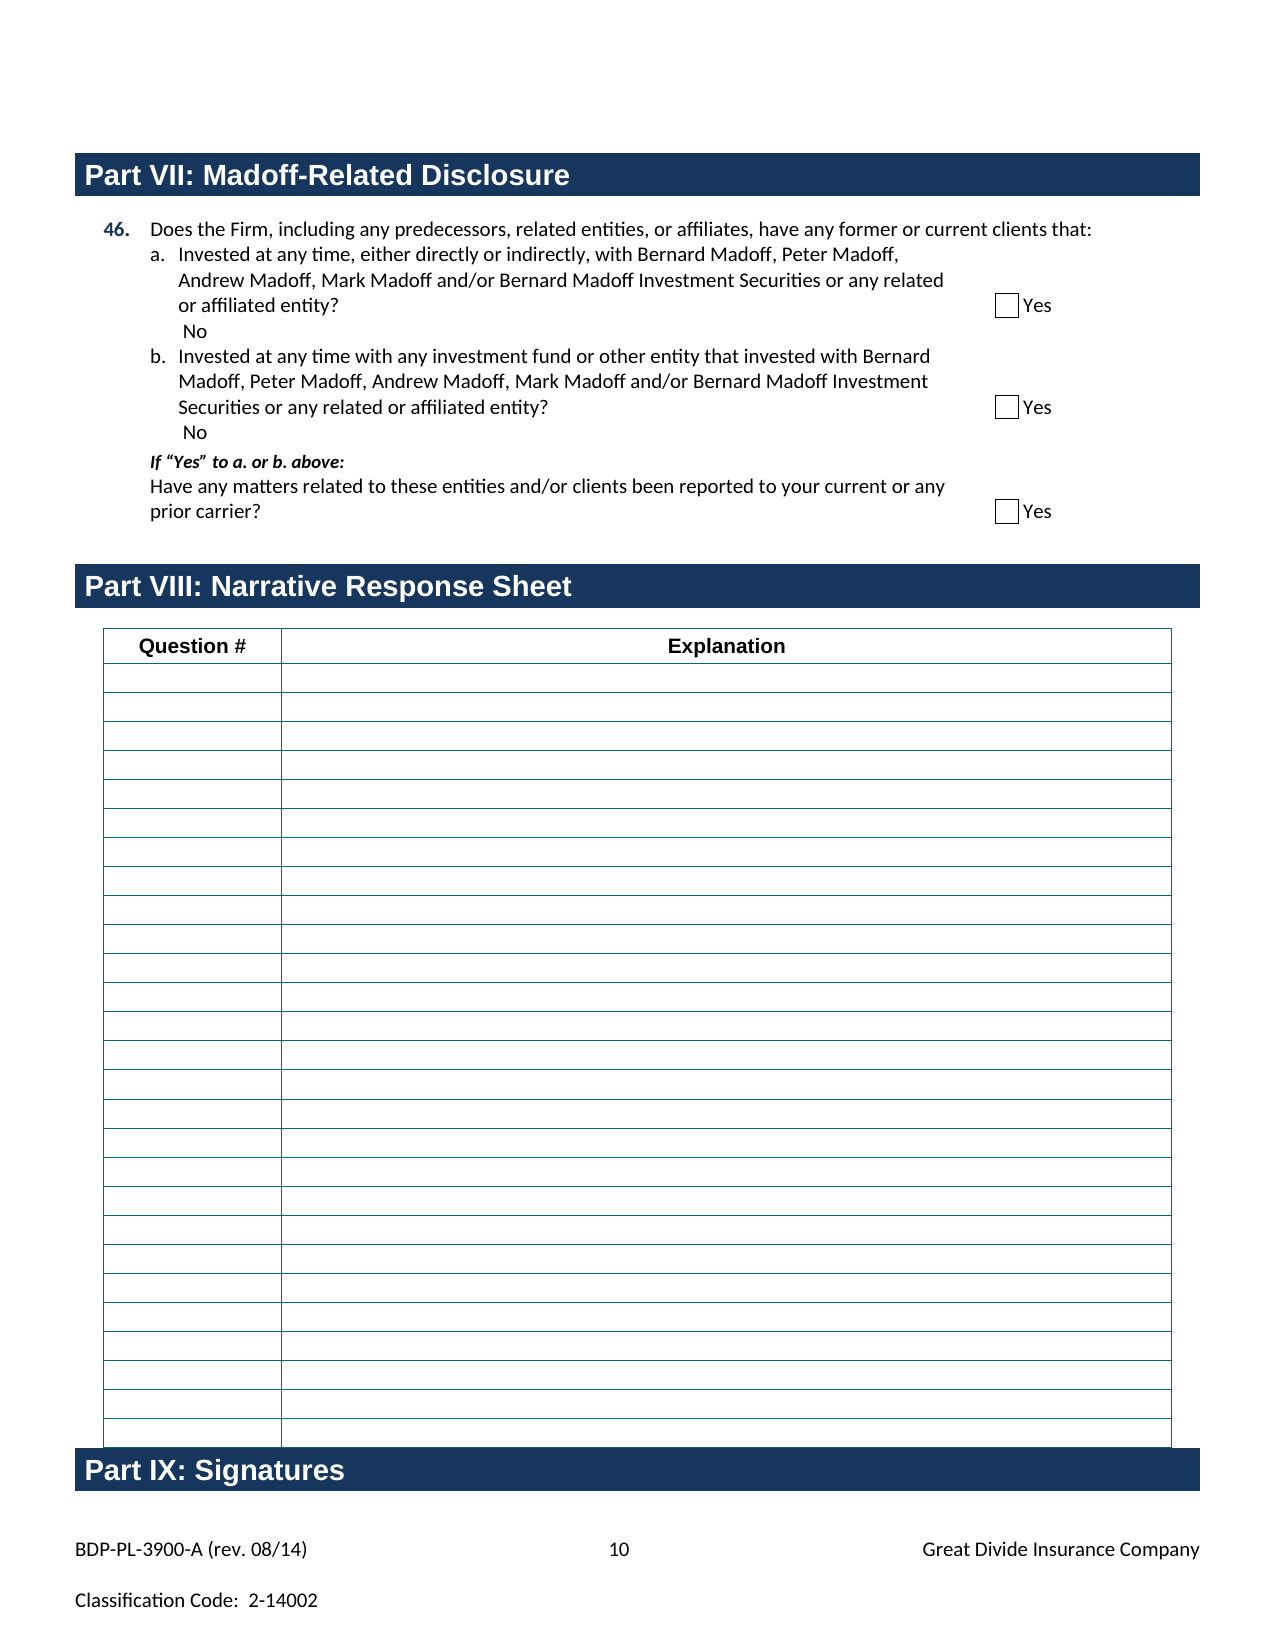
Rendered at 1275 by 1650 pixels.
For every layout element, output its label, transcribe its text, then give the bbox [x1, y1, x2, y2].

table_cell [104, 954, 281, 982]
text b. Invested at any time with any investment fund or other entity that invested with Bernard Madoff, Peter Madoff, Andrew Madoff, Mark Madoff and/or Bernard Madoff Investment Securities or any related or affiliated entity? Yes No [150, 343, 947, 445]
table_cell [104, 983, 281, 1011]
table_cell [104, 809, 281, 837]
table_cell [282, 896, 1171, 924]
table_cell [104, 1041, 281, 1069]
table_cell [282, 867, 1171, 895]
table_cell [282, 1158, 1171, 1186]
table_cell [104, 1245, 281, 1273]
table_cell [282, 1332, 1171, 1360]
table_cell [104, 1012, 281, 1040]
table_cell [104, 867, 281, 895]
table_cell [282, 954, 1171, 982]
text 46. Does the Firm, including any predecessors, related entities, or affiliates, have any former or current clients that: [103, 216, 1200, 242]
table_cell [282, 1303, 1171, 1331]
table_cell [104, 896, 281, 924]
table_cell [104, 1158, 281, 1186]
table_cell [104, 751, 281, 779]
table_cell [104, 1216, 281, 1244]
table_cell [104, 1419, 281, 1447]
table_cell [282, 925, 1171, 953]
table_cell [282, 1187, 1171, 1215]
table_cell [104, 925, 281, 953]
table_cell [282, 1041, 1171, 1069]
table_cell [104, 1070, 281, 1098]
text Part IX: Signatures [75, 1453, 1200, 1487]
text Part VII: Madoff-Related Disclosure [75, 158, 1200, 191]
table_cell [282, 1274, 1171, 1302]
table_cell [104, 1100, 281, 1127]
table_cell [104, 838, 281, 866]
table_cell [104, 1303, 281, 1331]
table_cell [104, 1390, 281, 1418]
table_cell [282, 1100, 1171, 1127]
table_cell [282, 1070, 1171, 1098]
table_cell [282, 722, 1171, 750]
table_cell [104, 1361, 281, 1389]
table_cell [104, 1187, 281, 1215]
table_cell [104, 722, 281, 750]
table_cell [104, 1129, 281, 1157]
table_cell [282, 664, 1171, 692]
table_cell [282, 809, 1171, 837]
table_cell [282, 1129, 1171, 1157]
table_cell [282, 1419, 1171, 1447]
table_cell [282, 751, 1171, 779]
text Have any matters related to these entities and/or clients been reported to your current or any prior carrier? Yes No [150, 473, 947, 524]
table_cell [104, 1332, 281, 1360]
table_cell [104, 664, 281, 692]
table_header Question # [104, 629, 281, 662]
table_cell [282, 983, 1171, 1011]
text Part VIII: Narrative Response Sheet [75, 569, 1200, 603]
table_cell [104, 693, 281, 721]
table_header Explanation [282, 629, 1171, 662]
table_cell [282, 1216, 1171, 1244]
table_cell [282, 1012, 1171, 1040]
table_cell [282, 693, 1171, 721]
table_cell [282, 1361, 1171, 1389]
table_cell [282, 838, 1171, 866]
table_cell [104, 1274, 281, 1302]
table_cell [282, 1245, 1171, 1273]
text a. Invested at any time, either directly or indirectly, with Bernard Madoff, Peter Madoff, Andrew Madoff, Mark Madoff and/or Bernard Madoff Investment Securities or any related or affiliated entity? Yes No [150, 242, 947, 343]
table_cell [104, 780, 281, 808]
table_cell [282, 780, 1171, 808]
text If “Yes” to a. or b. above: [150, 450, 947, 473]
table_cell [282, 1390, 1171, 1418]
